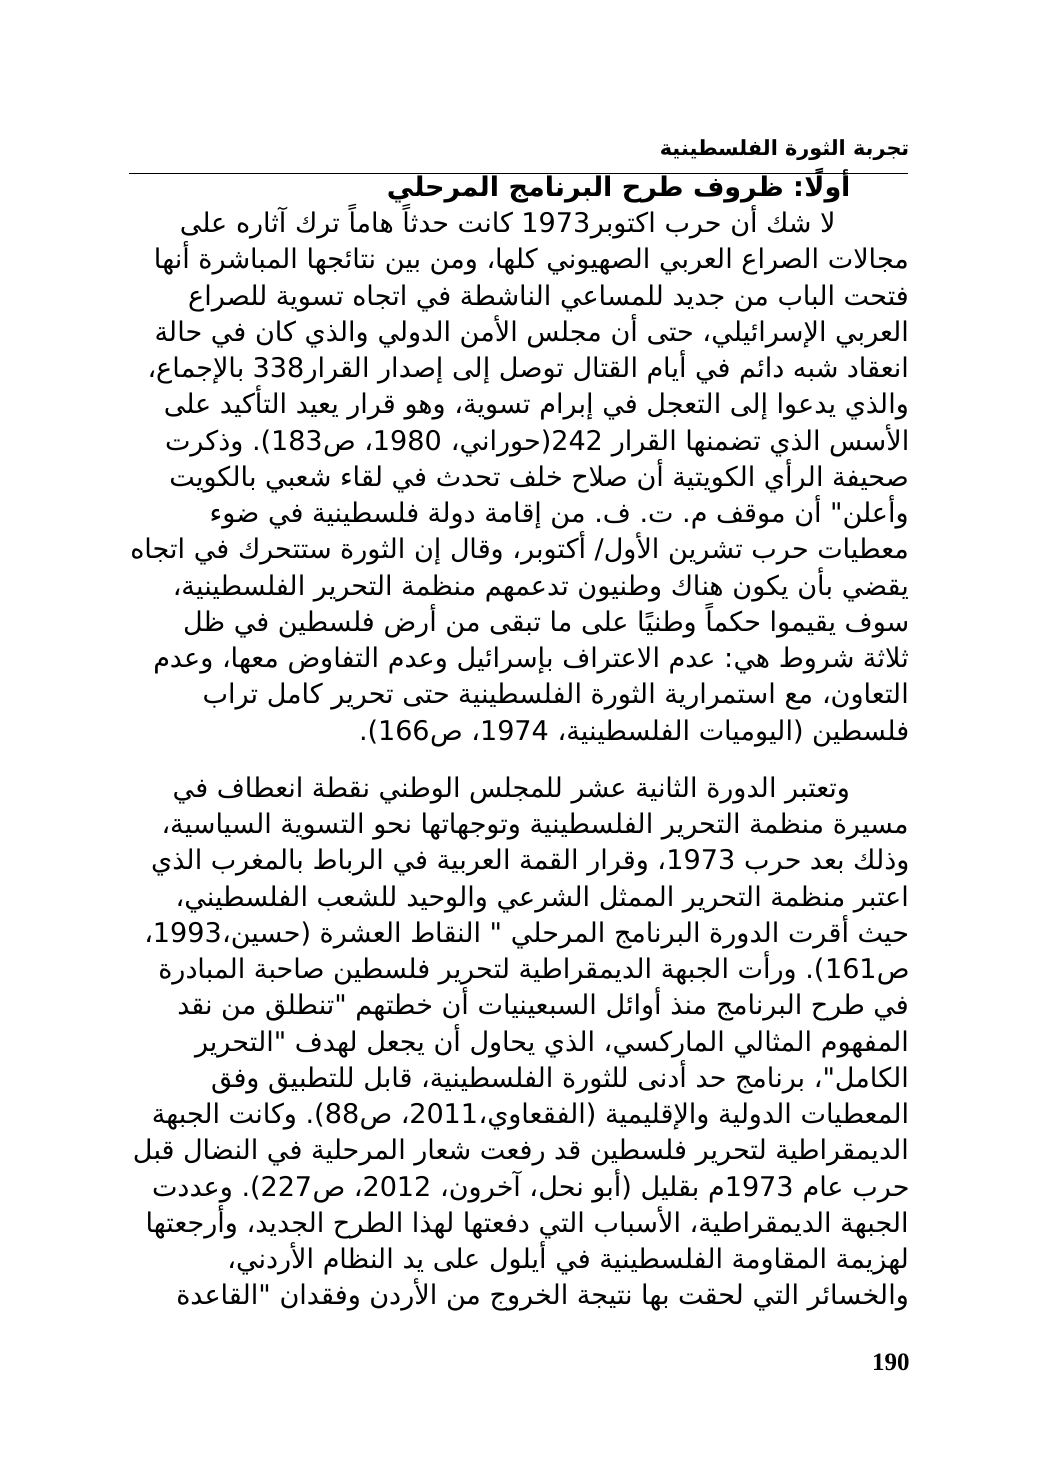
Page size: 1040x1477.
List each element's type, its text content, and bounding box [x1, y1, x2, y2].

subtitle أولًا: ظروف طرح البرنامج المرحلي [130, 171, 909, 203]
text لا شك أن حرب اكتوبر1973 كانت حدثاً هاماً ترك آثاره على مجالات الصراع العربي الصهيوني كلها، ومن بين نتائجها المباشرة أنها فتحت الباب من جديد للمساعي الناشطة في اتجاه تسوية للصراع العربي الإسرائيلي، حتى أن مجلس الأمن الدولي والذي كان في حالة انعقاد شبه دائم في أيام القتال توصل إلى إصدار القرار338 بالإجماع، والذي يدعوا إلى التعجل في إبرام تسوية، وهو قرار يعيد التأكيد على الأسس الذي تضمنها القرار 242(حوراني، 1980، ص183). وذكرت صحيفة الرأي الكويتية أن صلاح خلف تحدث في لقاء شعبي بالكويت وأعلن" أن موقف م. ت. ف. من إقامة دولة فلسطينية في ضوء معطيات حرب تشرين الأول/ أكتوبر، وقال إن الثورة ستتحرك في اتجاه يقضي بأن يكون هناك وطنيون تدعمهم منظمة التحرير الفلسطينية، سوف يقيموا حكماً وطنيًا على ما تبقى من أرض فلسطين في ظل ثلاثة شروط هي: عدم الاعتراف بإسرائيل وعدم التفاوض معها، وعدم التعاون، مع استمرارية الثورة الفلسطينية حتى تحرير كامل تراب فلسطين (اليوميات الفلسطينية، 1974، ص166). [130, 208, 909, 747]
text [130, 772, 909, 1311]
